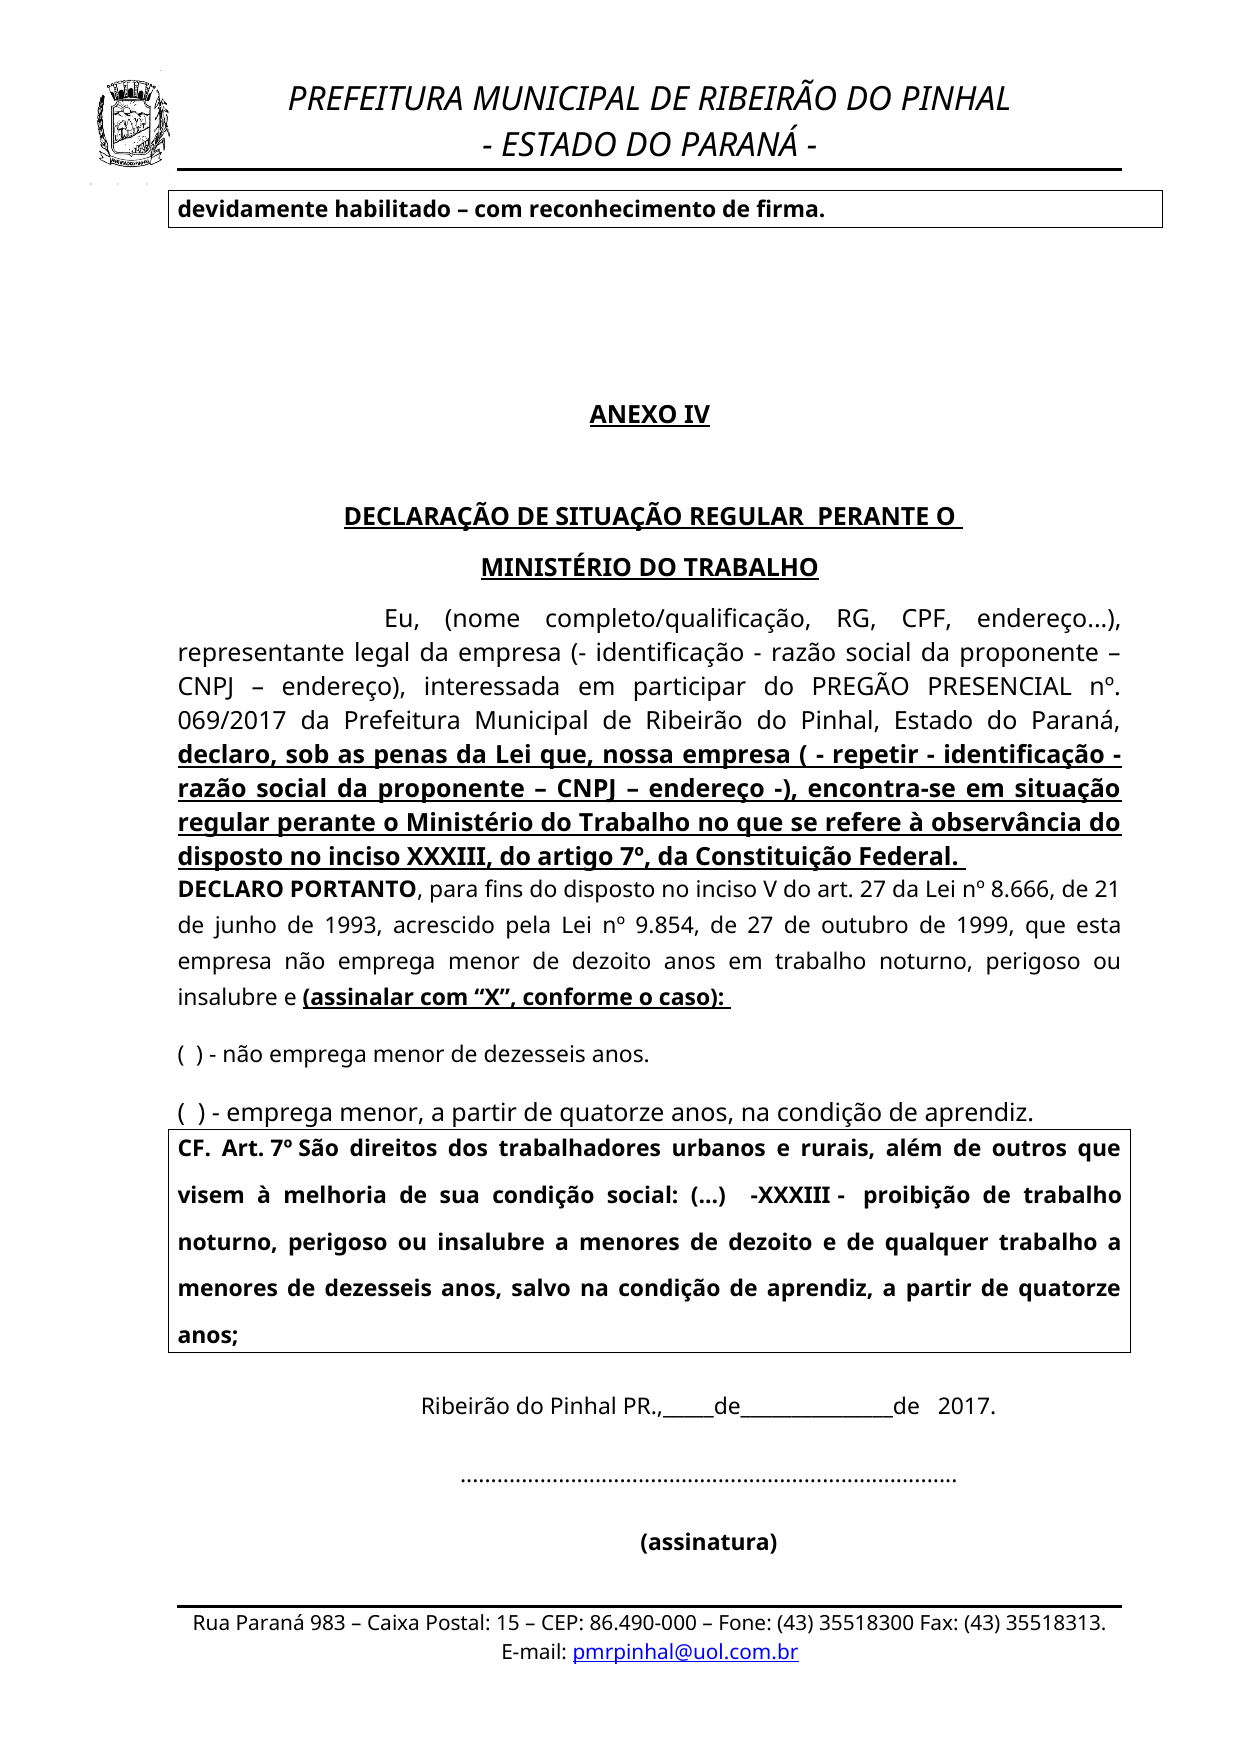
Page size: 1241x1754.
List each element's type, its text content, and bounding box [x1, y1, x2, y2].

text DECLARO PORTANTO, para fins do disposto no inciso V do art. 27 da Lei nº 8.666, de 21 de junho de 1993, acrescido pela Lei nº 9.854, de 27 de outubro de 1999, que esta empresa não emprega menor de dezoito anos em trabalho noturno, perigoso ou insalubre e (assinalar com “X”, conforme o caso): [177, 873, 1122, 1012]
picture [83, 65, 186, 185]
text Eu, (nome completo/qualificação, RG, CPF, endereço...), representante legal da empresa (- identificação - razão social da proponente – CNPJ – endereço), interessada em participar do PREGÃO PRESENCIAL nº. 069/2017 da Prefeitura Municipal de Ribeirão do Pinhal, Estado do Paraná, declaro, sob as penas da Lei que, nossa empresa ( - repetir - identificação - razão social da proponente – CNPJ – endereço -), encontra-se em situação regular perante o Ministério do Trabalho no que se refere à observância do disposto no inciso XXXIII, do artigo 7º, da Constituição Federal. [177, 835, 1122, 873]
text CF. Art. 7º São direitos dos trabalhadores urbanos e rurais, além de outros que visem à melhoria de sua condição social: (...) -XXXIII - proibição de trabalho noturno, perigoso ou insalubre a menores de dezoito e de qualquer trabalho a menores de dezesseis anos, salvo na condição de aprendiz, a partir de quatorze anos; [169, 1130, 1130, 1352]
text ( ) - emprega menor, a partir de quatorze anos, na condição de aprendiz. [177, 1094, 1122, 1128]
title DECLARAÇÃO DE SITUAÇÃO REGULAR PERANTE O [177, 498, 1122, 533]
text Eu, (nome completo/qualificação, RG, CPF, endereço...), representante legal da empresa (- identificação - razão social da proponente – CNPJ – endereço), interessada em participar do PREGÃO PRESENCIAL nº. 069/2017 da Prefeitura Municipal de Ribeirão do Pinhal, Estado do Paraná, declaro, sob as penas da Lei que, nossa empresa ( - repetir - identificação - razão social da proponente – CNPJ – endereço -), encontra-se em situação regular perante o Ministério do Trabalho no que se refere à observância do disposto no inciso XXXIII, do artigo 7º, da Constituição Federal. [177, 601, 1122, 766]
text (assinatura) [295, 1525, 1122, 1557]
title ANEXO IV [177, 396, 1122, 431]
text ................................................................................. [295, 1458, 1122, 1489]
title MINISTÉRIO DO TRABALHO [177, 549, 1122, 584]
text Ribeirão do Pinhal PR.,_____de_______________de 2017. [295, 1390, 1122, 1421]
text ( ) - não emprega menor de dezesseis anos. [177, 1038, 1122, 1069]
